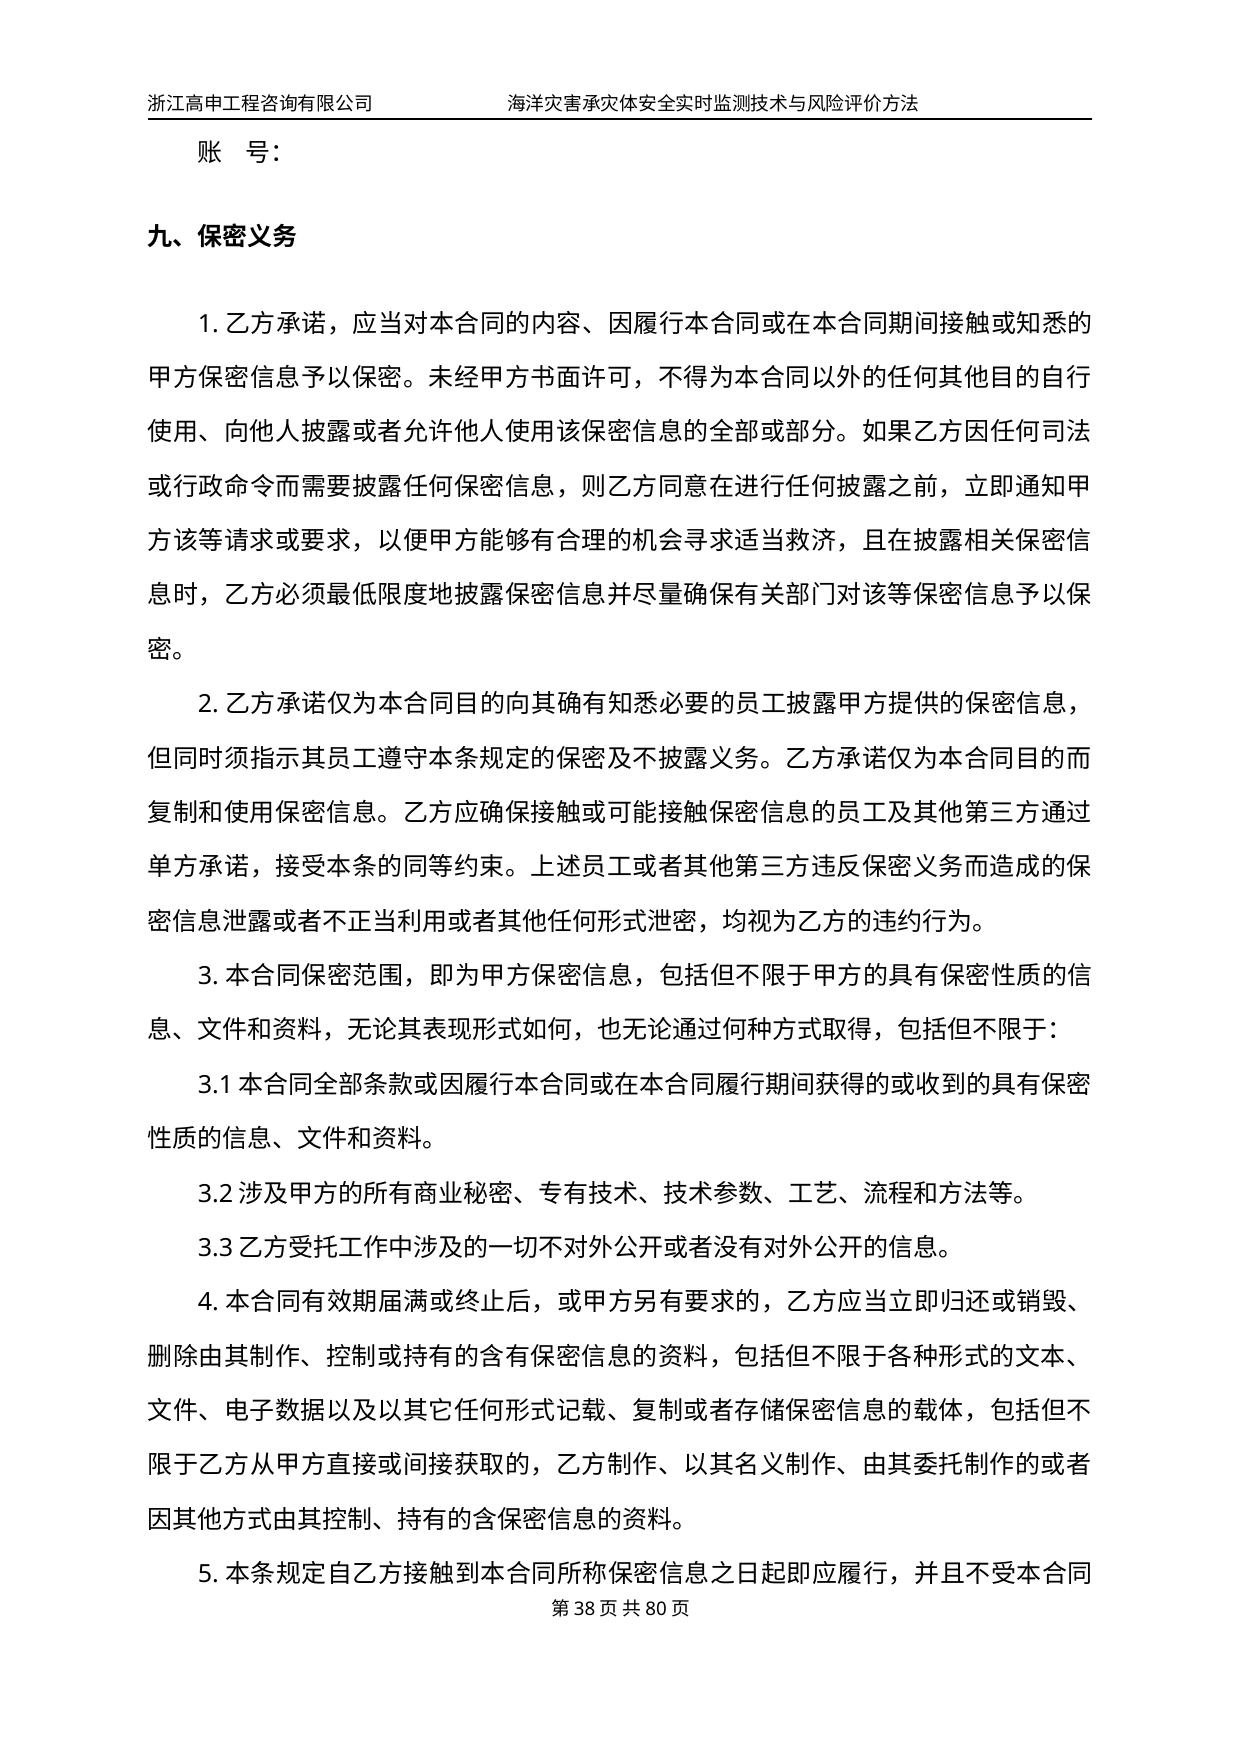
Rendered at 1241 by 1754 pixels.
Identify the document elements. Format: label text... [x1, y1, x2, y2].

subtitle 九、保密义务 [148, 216, 1092, 253]
text 3.2涉及甲方的所有商业秘密、专有技术、技术参数、工艺、流程和方法等。 [148, 1173, 1092, 1209]
list 乙方承诺，应当对本合同的内容、因履行本合同或在本合同期间接触或知悉的甲方保密信息予以保密。未经甲方书面许可，不得为本合同以外的任何其他目的自行使用、向他人披露或者允许他人使用该保密信息的全部或部分。如果乙方因任何司法或行政命令而需要披露任何保密信息，则乙方同意在进行任何披露之前，立即通知甲方该等请求或要求，以便甲方能够有合理的机会寻求适当救济，且在披露相关保密信息时，乙方必须最低限度地披露保密信息并尽量确保有关部门对该等保密信息予以保密。 [148, 303, 1092, 666]
list 本合同有效期届满或终止后，或甲方另有要求的，乙方应当立即归还或销毁、删除由其制作、控制或持有的含有保密信息的资料，包括但不限于各种形式的文本、文件、电子数据以及以其它任何形式记载、复制或者存储保密信息的载体，包括但不限于乙方从甲方直接或间接获取的，乙方制作、以其名义制作、由其委托制作的或者因其他方式由其控制、持有的含保密信息的资料。 [148, 1282, 1092, 1536]
text 3.1本合同全部条款或因履行本合同或在本合同履行期间获得的或收到的具有保密性质的信息、文件和资料。 [148, 1064, 1092, 1155]
text 3.3乙方受托工作中涉及的一切不对外公开或者没有对外公开的信息。 [148, 1227, 1092, 1264]
text 账 号： [198, 133, 1092, 169]
list 乙方承诺仅为本合同目的向其确有知悉必要的员工披露甲方提供的保密信息，但同时须指示其员工遵守本条规定的保密及不披露义务。乙方承诺仅为本合同目的而复制和使用保密信息。乙方应确保接触或可能接触保密信息的员工及其他第三方通过单方承诺，接受本条的同等约束。上述员工或者其他第三方违反保密义务而造成的保密信息泄露或者不正当利用或者其他任何形式泄密，均视为乙方的违约行为。 [148, 684, 1092, 937]
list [148, 1554, 1092, 1590]
list 本合同保密范围，即为甲方保密信息，包括但不限于甲方的具有保密性质的信息、文件和资料，无论其表现形式如何，也无论通过何种方式取得，包括但不限于： [148, 956, 1092, 1046]
